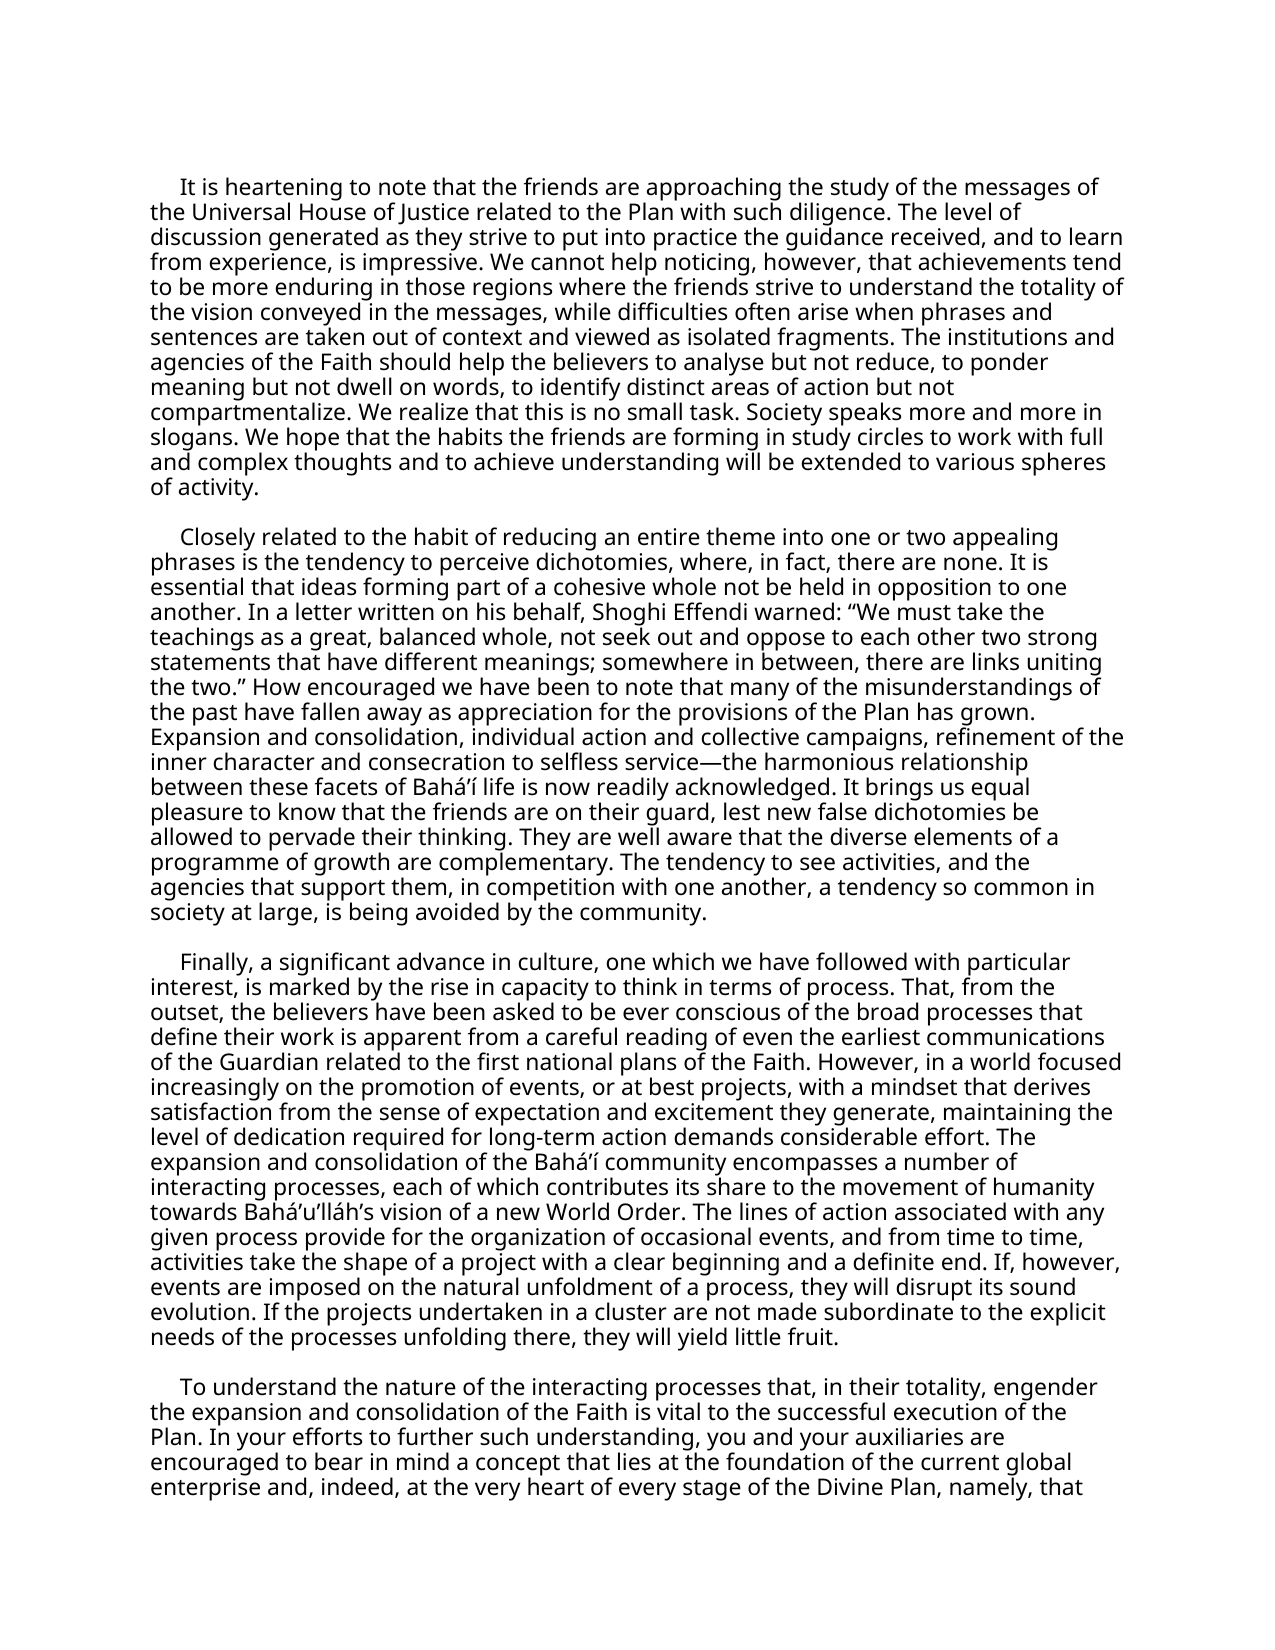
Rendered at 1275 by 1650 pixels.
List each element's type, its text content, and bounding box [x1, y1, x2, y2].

text Closely related to the habit of reducing an entire theme into one or two appealing phrases is the tendency to perceive dichotomies, where, in fact, there are none. It is essential that ideas forming part of a cohesive whole not be held in opposition to one another. In a letter written on his behalf, Shoghi Effendi warned: “We must take the teachings as a great, balanced whole, not seek out and oppose to each other two strong statements that have different meanings; somewhere in between, there are links uniting the two.” How encouraged we have been to note that many of the misunderstandings of the past have fallen away as appreciation for the provisions of the Plan has grown. Expansion and consolidation, individual action and collective campaigns, refinement of the inner character and consecration to selfless service—the harmonious relationship between these facets of Bahá’í life is now readily acknowledged. It brings us equal pleasure to know that the friends are on their guard, lest new false dichotomies be allowed to pervade their thinking. They are well aware that the diverse elements of a programme of growth are complementary. The tendency to see activities, and the agencies that support them, in competition with one another, a tendency so common in society at large, is being avoided by the community. [150, 525, 1125, 925]
text Finally, a significant advance in culture, one which we have followed with particular interest, is marked by the rise in capacity to think in terms of process. That, from the outset, the believers have been asked to be ever conscious of the broad processes that define their work is apparent from a careful reading of even the earliest communications of the Guardian related to the first national plans of the Faith. However, in a world focused increasingly on the promotion of events, or at best projects, with a mindset that derives satisfaction from the sense of expectation and excitement they generate, maintaining the level of dedication required for long-term action demands considerable effort. The expansion and consolidation of the Bahá’í community encompasses a number of interacting processes, each of which contributes its share to the movement of humanity towards Bahá’u’lláh’s vision of a new World Order. The lines of action associated with any given process provide for the organization of occasional events, and from time to time, activities take the shape of a project with a clear beginning and a definite end. If, however, events are imposed on the natural unfoldment of a process, they will disrupt its sound evolution. If the projects undertaken in a cluster are not made subordinate to the explicit needs of the processes unfolding there, they will yield little fruit. [150, 950, 1125, 1350]
text It is heartening to note that the friends are approaching the study of the messages of the Universal House of Justice related to the Plan with such diligence. The level of discussion generated as they strive to put into practice the guidance received, and to learn from experience, is impressive. We cannot help noticing, however, that achievements tend to be more enduring in those regions where the friends strive to understand the totality of the vision conveyed in the messages, while difficulties often arise when phrases and sentences are taken out of context and viewed as isolated fragments. The institutions and agencies of the Faith should help the believers to analyse but not reduce, to ponder meaning but not dwell on words, to identify distinct areas of action but not compartmentalize. We realize that this is no small task. Society speaks more and more in slogans. We hope that the habits the friends are forming in study circles to work with full and complex thoughts and to achieve understanding will be extended to various spheres of activity. [150, 175, 1125, 500]
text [150, 1375, 1125, 1500]
